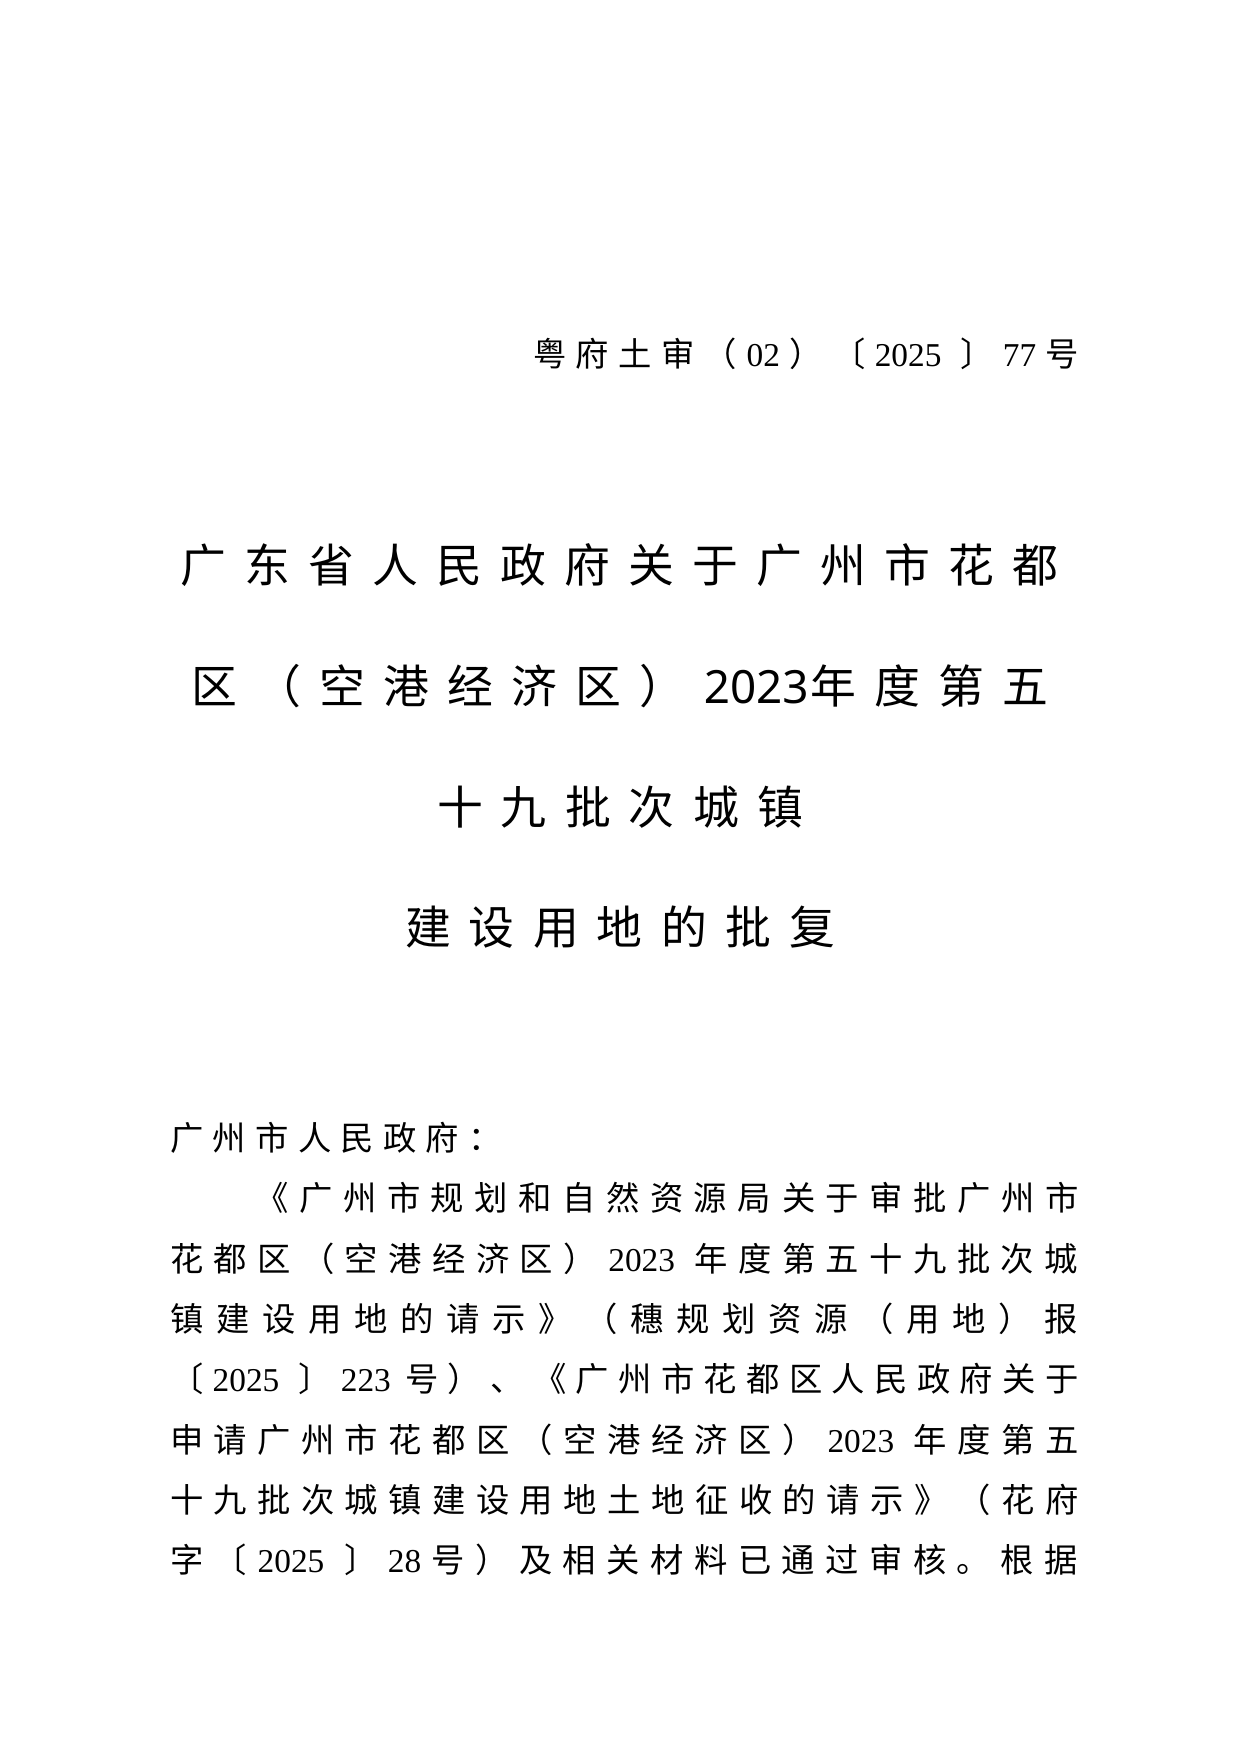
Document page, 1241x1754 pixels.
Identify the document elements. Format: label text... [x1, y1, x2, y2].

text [170, 1166, 1088, 1588]
text 建设用地的批复 [170, 864, 1088, 985]
text 广东省人民政府关于广州市花都区（空港经济区）2023年度第五十九批次城镇 [170, 503, 1088, 864]
text 粤府土审（02）〔2025〕77号 [170, 322, 1088, 382]
text 广州市人民政府： [170, 1106, 1088, 1166]
